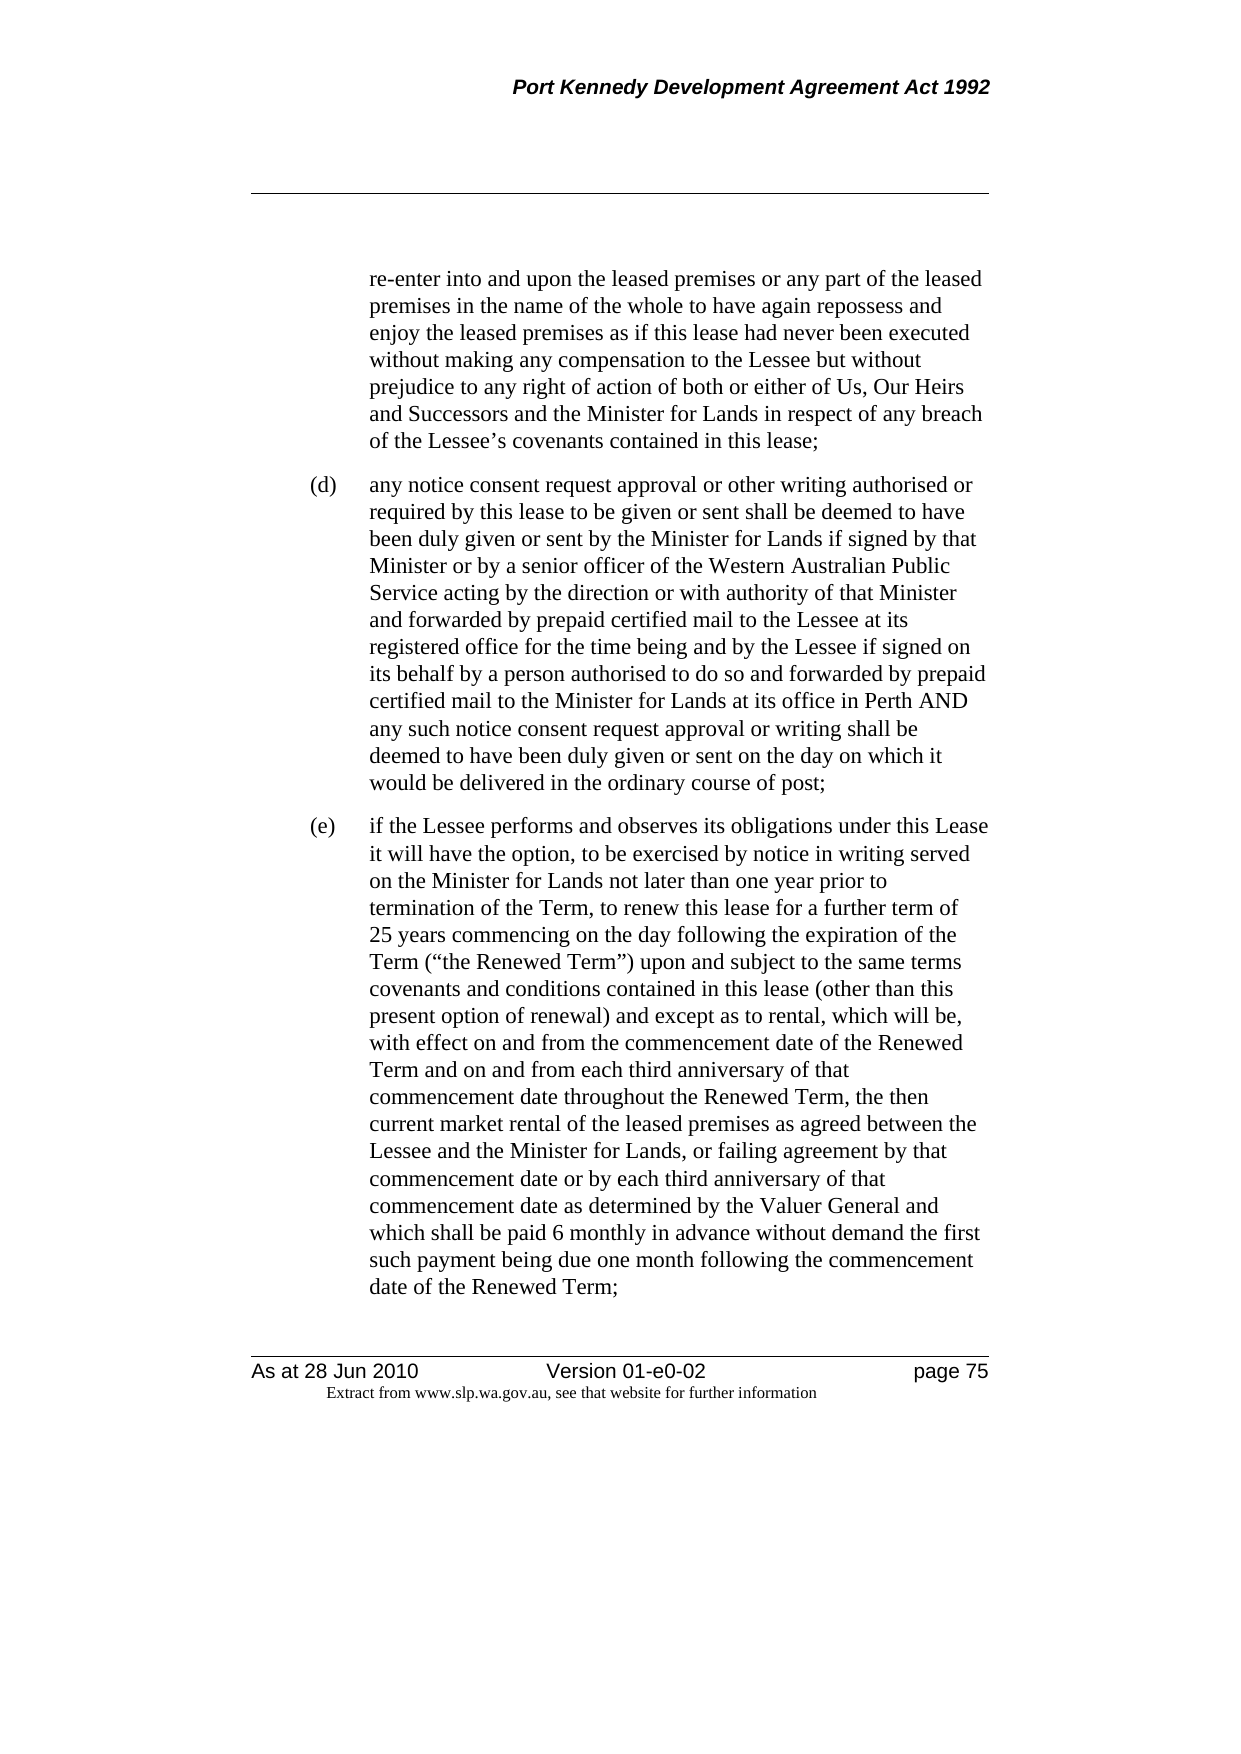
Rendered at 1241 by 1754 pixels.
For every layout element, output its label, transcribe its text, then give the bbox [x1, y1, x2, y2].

text (e) if the Lessee performs and observes its obligations under this Lease it will have the option, to be exercised by notice in writing served on the Minister for Lands not later than one year prior to termination of the Term, to renew this lease for a further term of 25 years commencing on the day following the expiration of the Term (“the Renewed Term”) upon and subject to the same terms covenants and conditions contained in this lease (other than this present option of renewal) and except as to rental, which will be, with effect on and from the commencement date of the Renewed Term and on and from each third anniversary of that commencement date throughout the Renewed Term, the then current market rental of the leased premises as agreed between the Lessee and the Minister for Lands, or failing agreement by that commencement date or by each third anniversary of that commencement date as determined by the Valuer General and which shall be paid 6 monthly in advance without demand the first such payment being due one month following the commencement date of the Renewed Term; [251, 812, 989, 1299]
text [251, 264, 989, 453]
text (d) any notice consent request approval or other writing authorised or required by this lease to be given or sent shall be deemed to have been duly given or sent by the Minister for Lands if signed by that Minister or by a senior officer of the Western Australian Public Service acting by the direction or with authority of that Minister and forwarded by prepaid certified mail to the Lessee at its registered office for the time being and by the Lessee if signed on its behalf by a person authorised to do so and forwarded by prepaid certified mail to the Minister for Lands at its office in Perth AND any such notice consent request approval or writing shall be deemed to have been duly given or sent on the day on which it would be delivered in the ordinary course of post; [251, 470, 989, 795]
